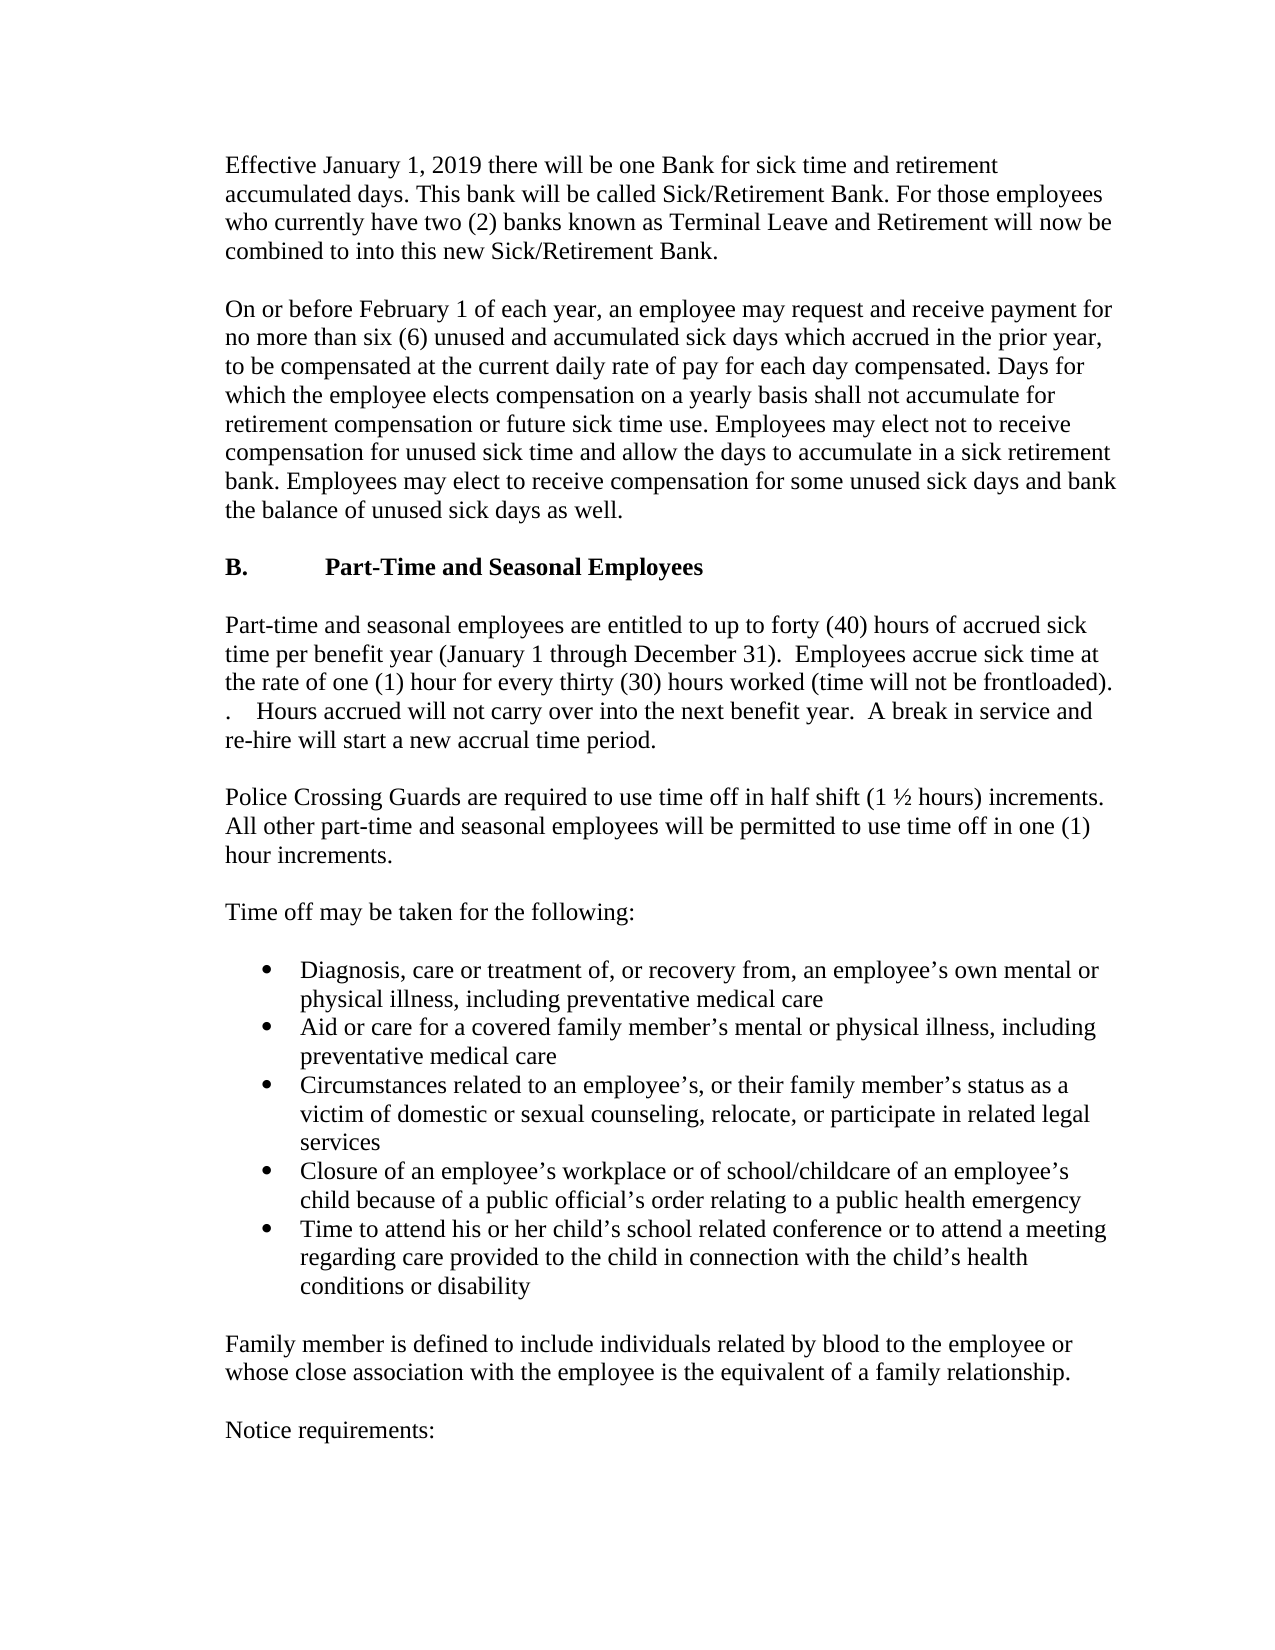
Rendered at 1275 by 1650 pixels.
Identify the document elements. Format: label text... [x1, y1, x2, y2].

text Time off may be taken for the following: [225, 897, 1125, 926]
text B. Part-Time and Seasonal Employees [225, 552, 1125, 581]
text Effective January 1, 2019 there will be one Bank for sick time and retirement accumulated days. This bank will be called Sick/Retirement Bank. For those employees who currently have two (2) banks known as Terminal Leave and Retirement will now be combined to into this new Sick/Retirement Bank. [225, 150, 1125, 265]
text Part-time and seasonal employees are entitled to up to forty (40) hours of accrued sick time per benefit year (January 1 through December 31). Employees accrue sick time at the rate of one (1) hour for every thirty (30) hours worked (time will not be frontloaded). . Hours accrued will not carry over into the next benefit year. A break in service and re-hire will start a new accrual time period. [225, 610, 1125, 754]
text Notice requirements: [225, 1415, 1125, 1444]
text On or before February 1 of each year, an employee may request and receive payment for no more than six (6) unused and accumulated sick days which accrued in the prior year, to be compensated at the current daily rate of pay for each day compensated. Days for which the employee elects compensation on a yearly basis shall not accumulate for retirement compensation or future sick time use. Employees may elect not to receive compensation for unused sick time and allow the days to accumulate in a sick retirement bank. Employees may elect to receive compensation for some unused sick days and bank the balance of unused sick days as well. [225, 294, 1125, 524]
list Closure of an employee’s workplace or of school/childcare of an employee’s child because of a public official’s order relating to a public health emergency [262, 1156, 1125, 1214]
list Time to attend his or her child’s school related conference or to attend a meeting regarding care provided to the child in connection with the child’s health conditions or disability [262, 1214, 1125, 1300]
list Diagnosis, care or treatment of, or recovery from, an employee’s own mental or physical illness, including preventative medical care [262, 955, 1125, 1012]
text Police Crossing Guards are required to use time off in half shift (1 ½ hours) increments. All other part-time and seasonal employees will be permitted to use time off in one (1) hour increments. [225, 782, 1125, 869]
list Aid or care for a covered family member’s mental or physical illness, including preventative medical care [262, 1012, 1125, 1070]
list Circumstances related to an employee’s, or their family member’s status as a victim of domestic or sexual counseling, relocate, or participate in related legal services [262, 1070, 1125, 1156]
text Family member is defined to include individuals related by blood to the employee or whose close association with the employee is the equivalent of a family relationship. [225, 1329, 1125, 1386]
